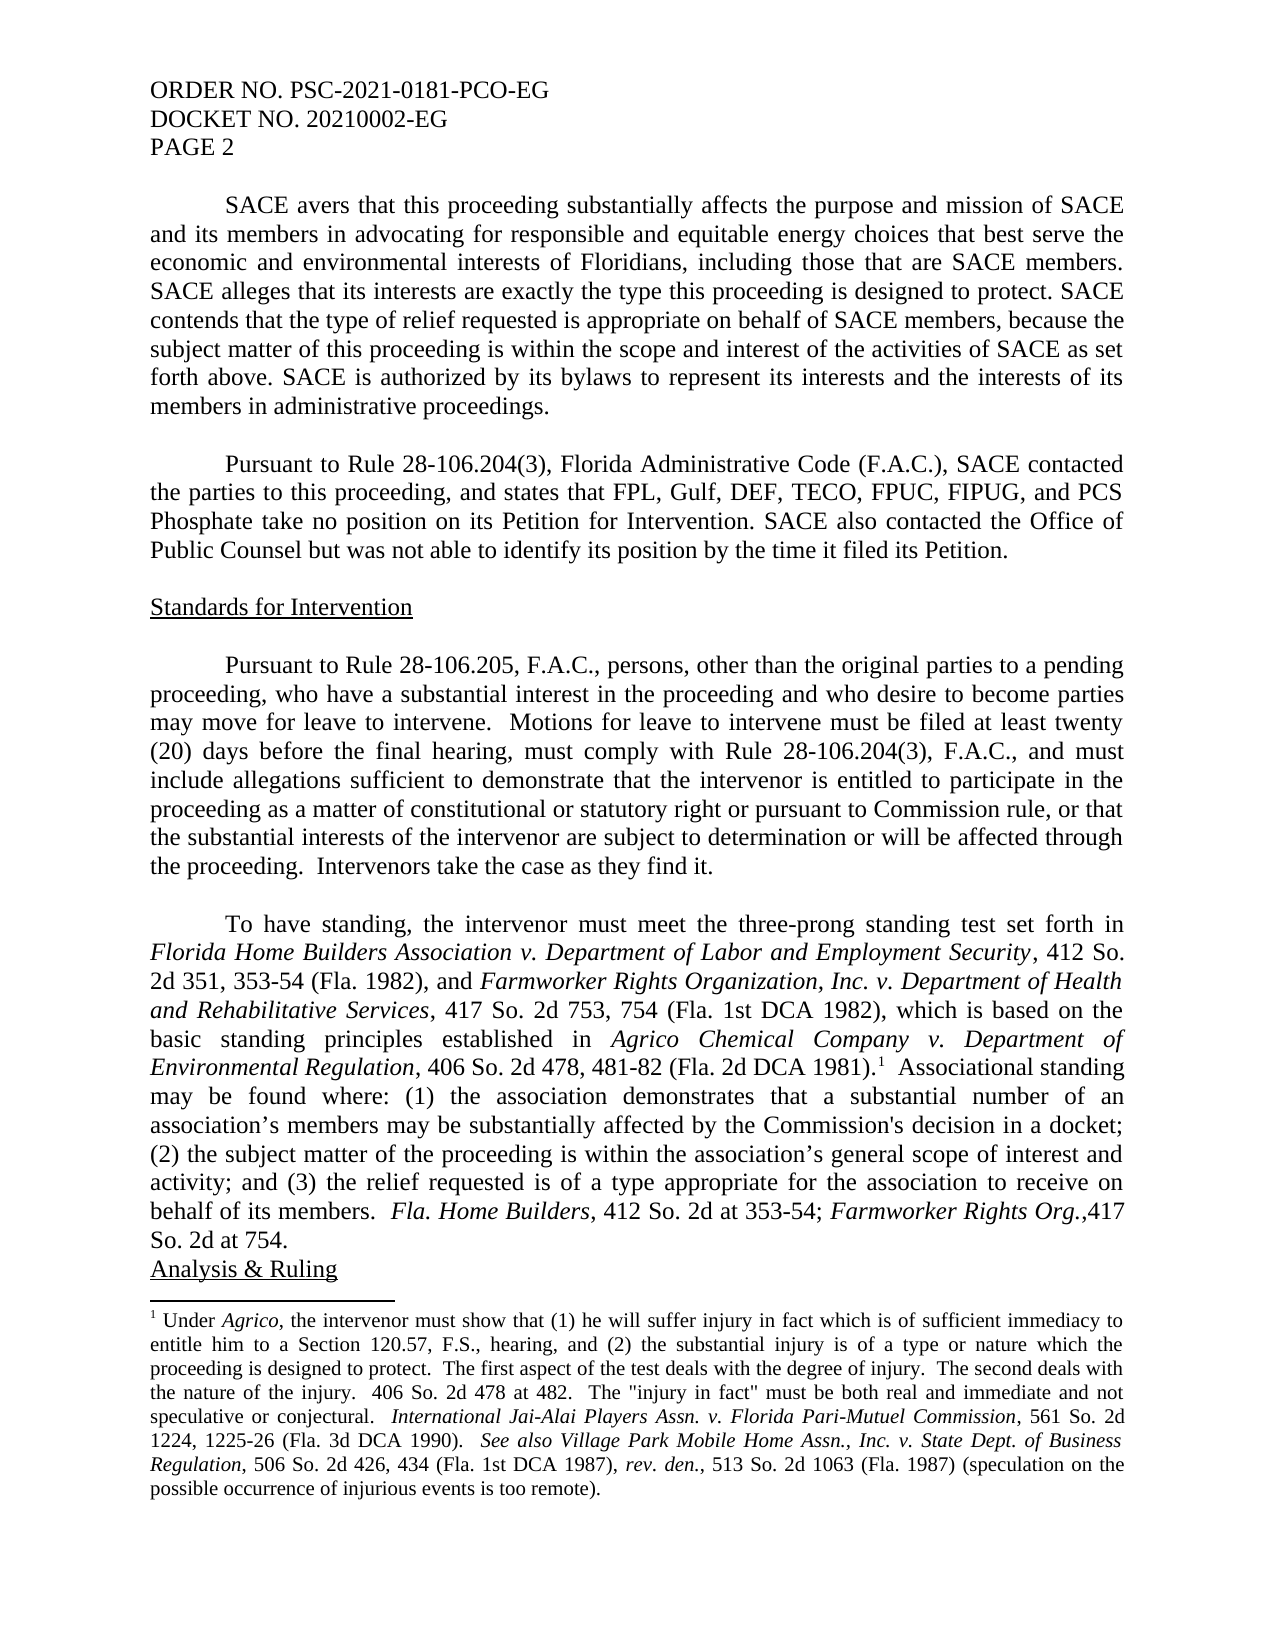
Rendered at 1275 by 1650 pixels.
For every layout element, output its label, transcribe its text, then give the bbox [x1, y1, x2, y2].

text Pursuant to Rule 28-106.205, F.A.C., persons, other than the original parties to a pending proceeding, who have a substantial interest in the proceeding and who desire to become parties may move for leave to intervene. Motions for leave to intervene must be filed at least twenty (20) days before the final hearing, must comply with Rule 28-106.204(3), F.A.C., and must include allegations sufficient to demonstrate that the intervenor is entitled to participate in the proceeding as a matter of constitutional or statutory right or pursuant to Commission rule, or that the substantial interests of the intervenor are subject to determination or will be affected through the proceeding. Intervenors take the case as they find it. [150, 650, 1125, 880]
text Analysis & Ruling [150, 1254, 1125, 1282]
text Pursuant to Rule 28-106.204(3), Florida Administrative Code (F.A.C.), SACE contacted the parties to this proceeding, and states that FPL, Gulf, DEF, TECO, FPUC, FIPUG, and PCS Phosphate take no position on its Petition for Intervention. SACE also contacted the Office of Public Counsel but was not able to identify its position by the time it filed its Petition. [150, 449, 1125, 564]
text To have standing, the intervenor must meet the three-prong standing test set forth in Florida Home Builders Association v. Department of Labor and Employment Security, 412 So. 2d 351, 353-54 (Fla. 1982), and Farmworker Rights Organization, Inc. v. Department of Health and Rehabilitative Services, 417 So. 2d 753, 754 (Fla. 1st DCA 1982), which is based on the basic standing principles established in Agrico Chemical Company v. Department of Environmental Regulation, 406 So. 2d 478, 481-82 (Fla. 2d DCA 1981). Associational standing may be found where: (1) the association demonstrates that a substantial number of an association’s members may be substantially affected by the Commission's decision in a docket; (2) the subject matter of the proceeding is within the association’s general scope of interest and activity; and (3) the relief requested is of a type appropriate for the association to receive on behalf of its members. Fla. Home Builders, 412 So. 2d at 353-54; Farmworker Rights Org.,417 So. 2d at 754. [150, 909, 1125, 1254]
text Standards for Intervention [150, 592, 1125, 621]
text SACE avers that this proceeding substantially affects the purpose and mission of SACE and its members in advocating for responsible and equitable energy choices that best serve the economic and environmental interests of Floridians, including those that are SACE members. SACE alleges that its interests are exactly the type this proceeding is designed to protect. SACE contends that the type of relief requested is appropriate on behalf of SACE members, because the subject matter of this proceeding is within the scope and interest of the activities of SACE as set forth above. SACE is authorized by its bylaws to represent its interests and the interests of its members in administrative proceedings. [150, 190, 1125, 420]
